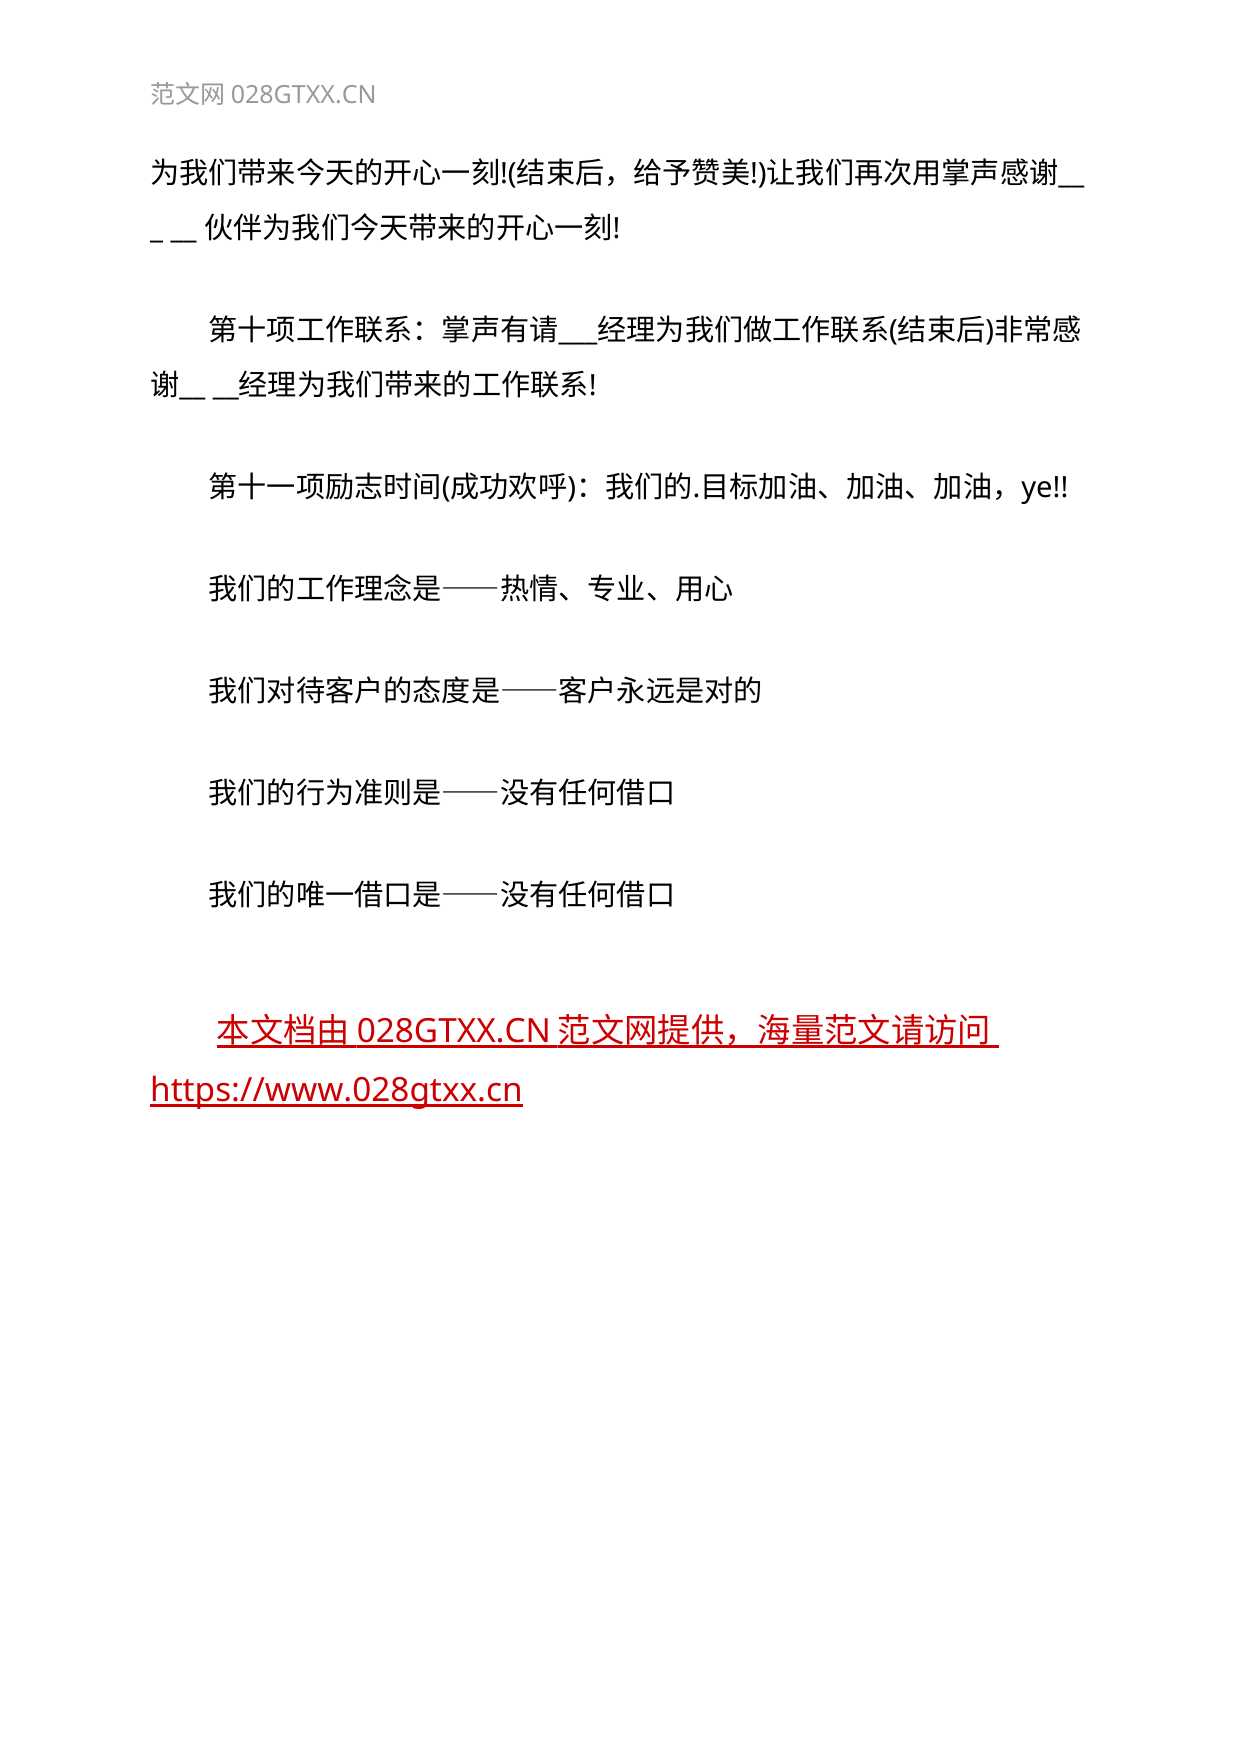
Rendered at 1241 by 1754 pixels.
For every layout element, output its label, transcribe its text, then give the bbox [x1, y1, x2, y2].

text 我们对待客户的态度是——客户永远是对的 [150, 668, 1090, 710]
text 第十项工作联系：掌声有请___经理为我们做工作联系(结束后)非常感谢__ __经理为我们带来的工作联系! [150, 307, 1090, 404]
text 第十一项励志时间(成功欢呼)：我们的.目标加油、加油、加油，ye!! [150, 464, 1090, 506]
text 我们的唯一借口是——没有任何借口 [150, 871, 1090, 913]
text 本文档由028GTXX.CN范文网提供，海量范文请访问 https://www.028gtxx.cn [150, 1004, 1090, 1112]
text 我们的工作理念是——热情、专业、用心 [150, 566, 1090, 608]
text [150, 150, 1090, 247]
text 我们的行为准则是——没有任何借口 [150, 769, 1090, 812]
